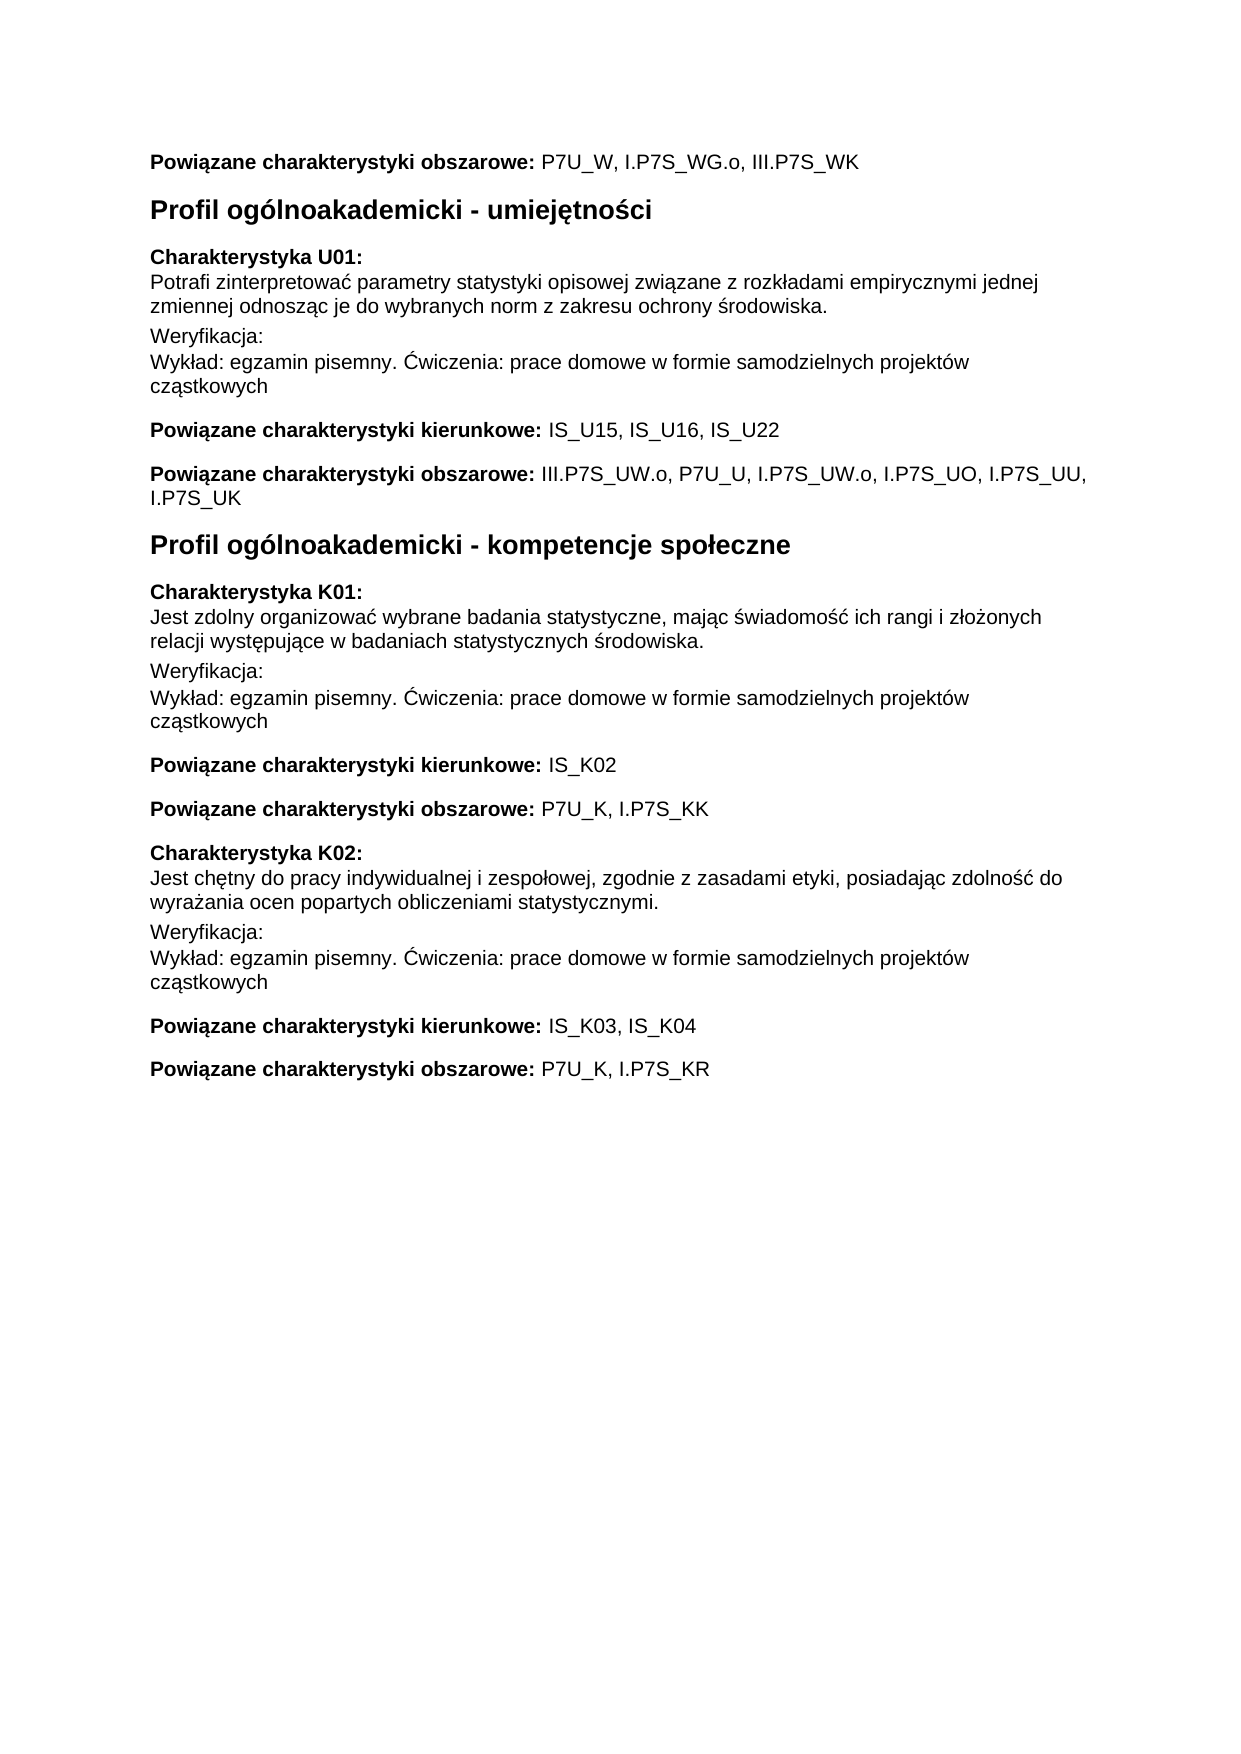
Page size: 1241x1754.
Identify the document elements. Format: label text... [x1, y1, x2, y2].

text Powiązane charakterystyki kierunkowe: IS_K03, IS_K04 [150, 1013, 1090, 1037]
text Charakterystyka K01: [150, 580, 1090, 604]
text Weryfikacja: [150, 324, 1090, 348]
text Charakterystyka K02: [150, 841, 1090, 864]
subtitle Profil ogólnoakademicki - kompetencje społeczne [150, 529, 1090, 560]
text Wykład: egzamin pisemny. Ćwiczenia: prace domowe w formie samodzielnych projektów cząstkowych [150, 350, 1090, 398]
text Potrafi zinterpretować parametry statystyki opisowej związane z rozkładami empirycznymi jednej zmiennej odnosząc je do wybranych norm z zakresu ochrony środowiska. [150, 270, 1090, 318]
text Powiązane charakterystyki kierunkowe: IS_K02 [150, 753, 1090, 777]
subtitle Profil ogólnoakademicki - umiejętności [150, 194, 1090, 225]
text Jest chętny do pracy indywidualnej i zespołowej, zgodnie z zasadami etyki, posiadając zdolność do wyrażania ocen popartych obliczeniami statystycznymi. [150, 866, 1090, 913]
text Powiązane charakterystyki obszarowe: P7U_K, I.P7S_KR [150, 1057, 1090, 1081]
text Powiązane charakterystyki obszarowe: P7U_W, I.P7S_WG.o, III.P7S_WK [150, 150, 1090, 174]
text Powiązane charakterystyki obszarowe: P7U_K, I.P7S_KK [150, 797, 1090, 821]
text Powiązane charakterystyki obszarowe: III.P7S_UW.o, P7U_U, I.P7S_UW.o, I.P7S_UO, I.P7S_UU, I.P7S_UK [150, 461, 1090, 509]
text Wykład: egzamin pisemny. Ćwiczenia: prace domowe w formie samodzielnych projektów cząstkowych [150, 946, 1090, 994]
text Powiązane charakterystyki kierunkowe: IS_U15, IS_U16, IS_U22 [150, 418, 1090, 442]
text Charakterystyka U01: [150, 245, 1090, 269]
text Wykład: egzamin pisemny. Ćwiczenia: prace domowe w formie samodzielnych projektów cząstkowych [150, 685, 1090, 733]
text Jest zdolny organizować wybrane badania statystyczne, mając świadomość ich rangi i złożonych relacji występujące w badaniach statystycznych środowiska. [150, 605, 1090, 653]
text Weryfikacja: [150, 659, 1090, 683]
text Weryfikacja: [150, 920, 1090, 944]
